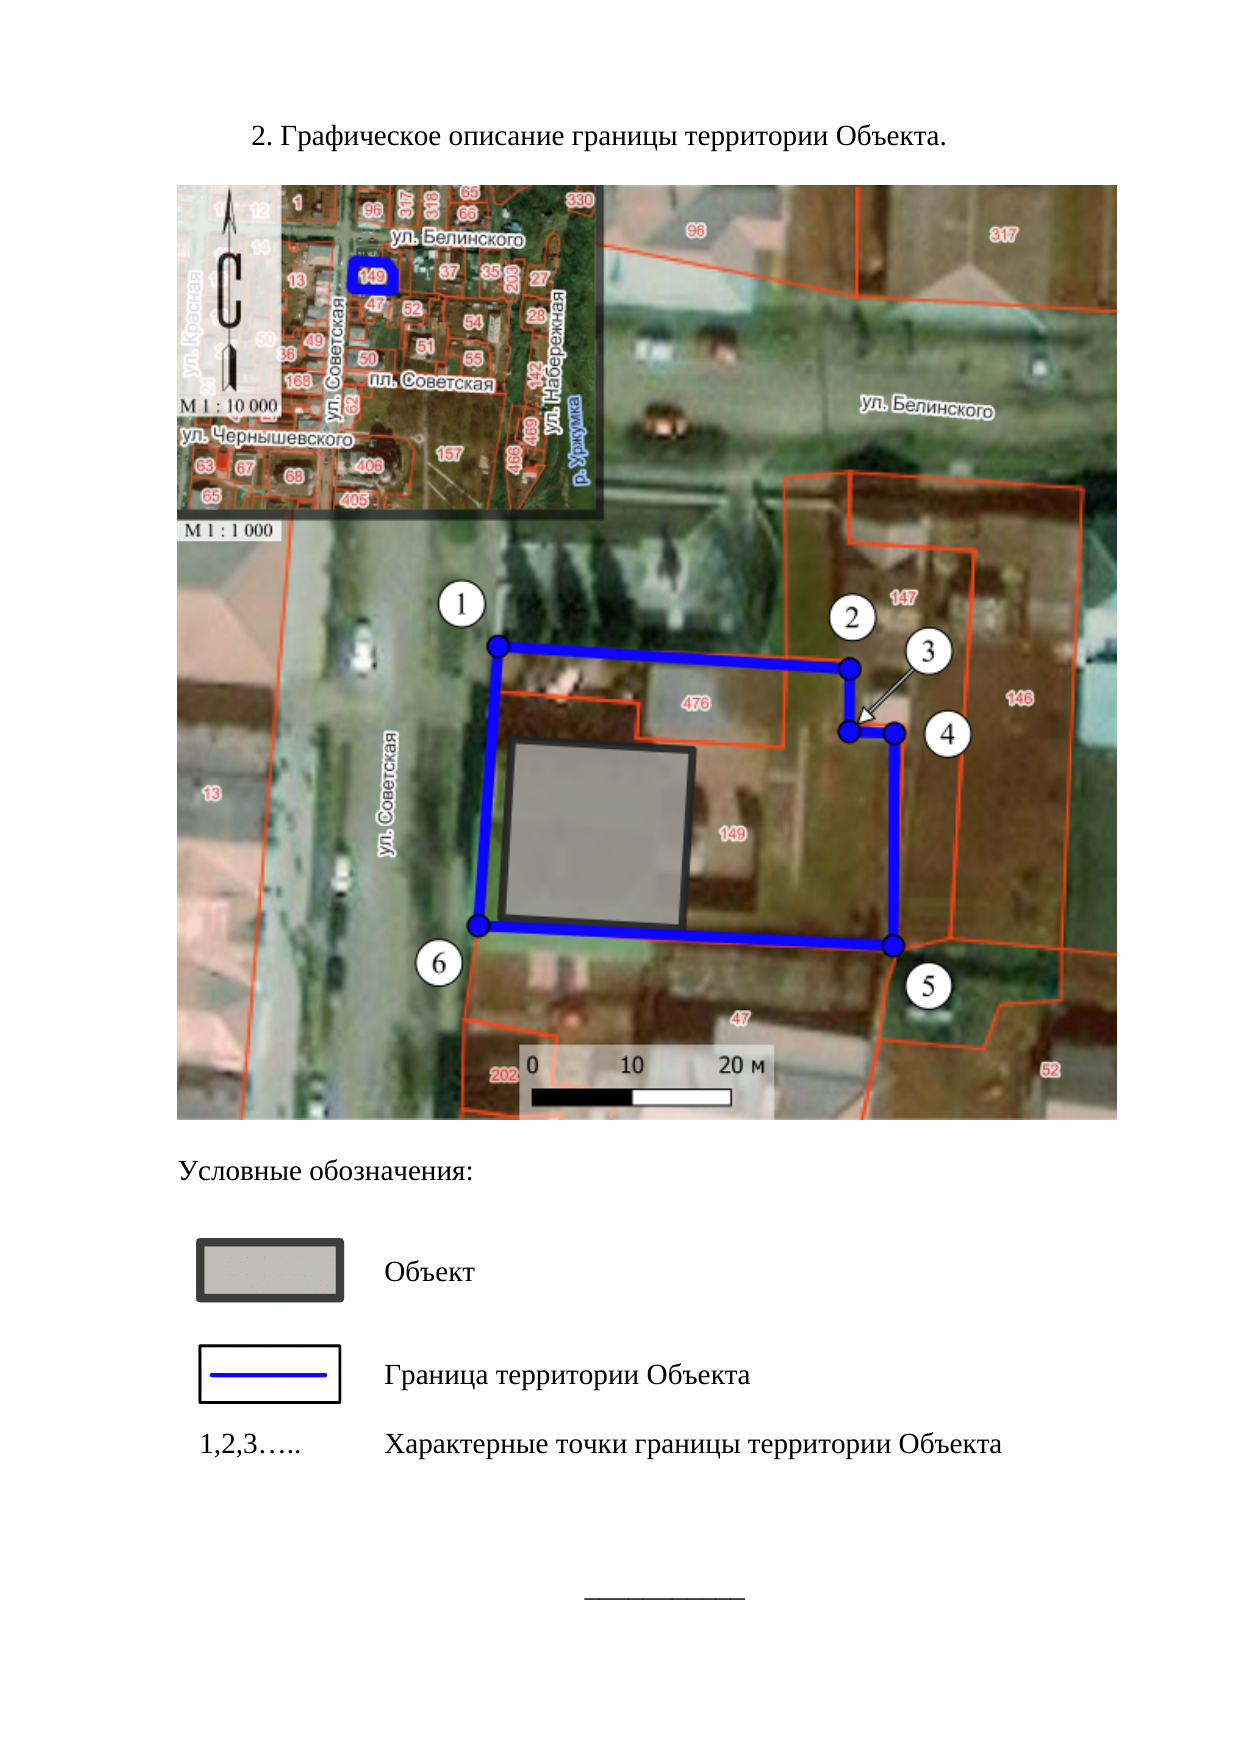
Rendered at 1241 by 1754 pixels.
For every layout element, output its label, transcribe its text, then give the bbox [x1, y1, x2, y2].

table_cell Граница территории Объекта [373, 1321, 1163, 1427]
picture [178, 1342, 361, 1405]
table_cell Характерные точки границы территории Объекта [373, 1427, 1163, 1460]
table_cell 1,2,3….. [166, 1427, 373, 1460]
table_header Объект [373, 1220, 1163, 1321]
text ___________ [177, 1569, 1152, 1602]
text 2. Графическое описание границы территории Объекта. [177, 118, 1152, 152]
picture [177, 185, 1117, 1120]
table_cell [166, 1321, 373, 1427]
text Условные обозначения: [177, 1153, 1040, 1187]
table_header [166, 1220, 373, 1321]
